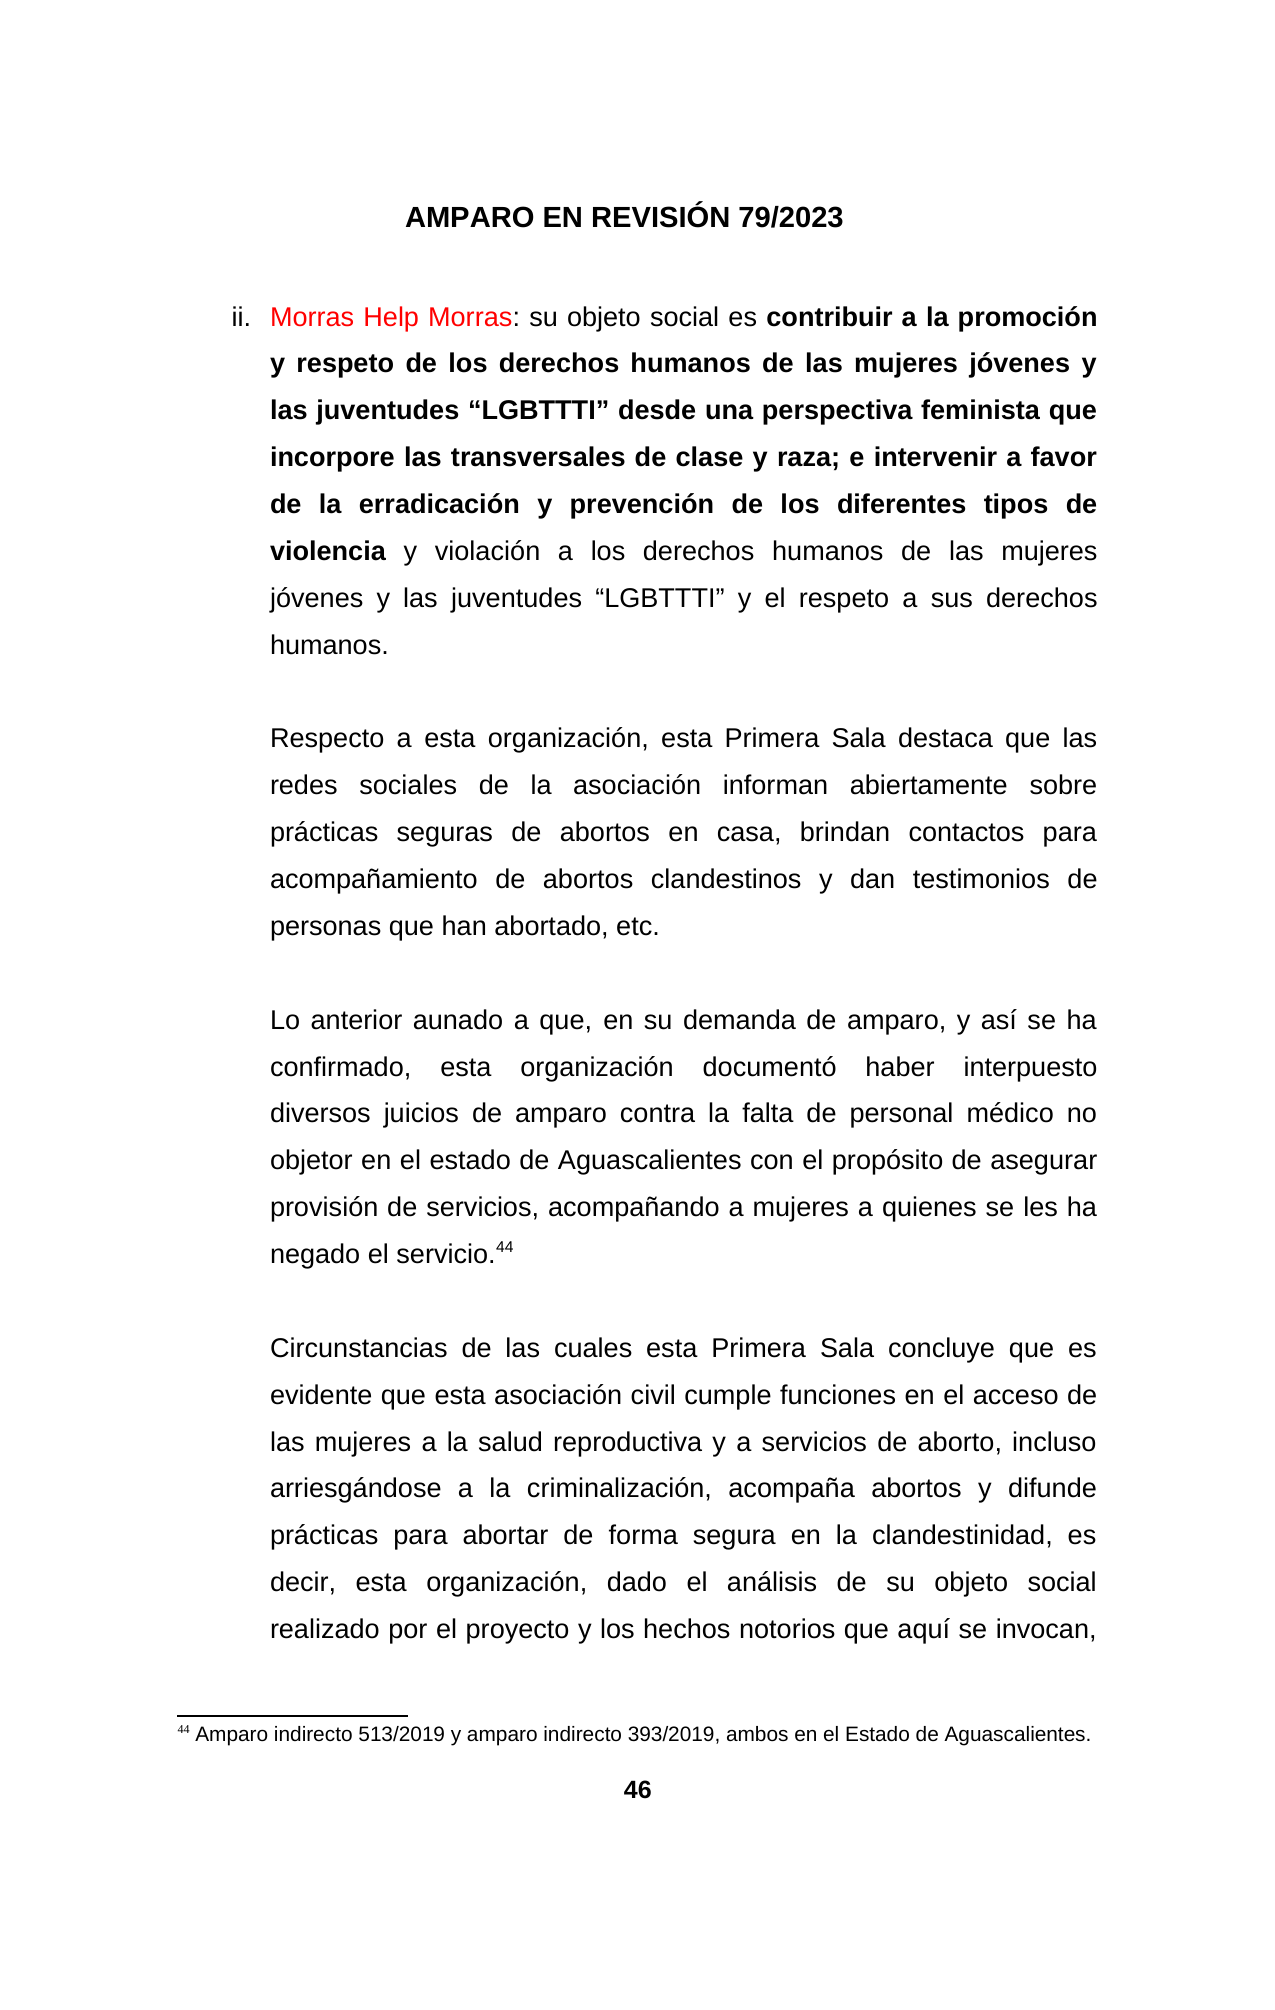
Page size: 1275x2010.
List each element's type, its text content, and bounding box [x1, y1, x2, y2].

text Lo anterior aunado a que, en su demanda de amparo, y así se ha confirmado, esta organización documentó haber interpuesto diversos juicios de amparo contra la falta de personal médico no objetor en el estado de Aguascalientes con el propósito de asegurar provisión de servicios, acompañando a mujeres a quienes se les ha negado el servicio. [270, 1004, 1098, 1269]
list Morras Help Morras: su objeto social es contribuir a la promoción y respeto de los derechos humanos de las mujeres jóvenes y las juventudes “LGBTTTI” desde una perspectiva feminista que incorpore las transversales de clase y raza; e intervenir a favor de la erradicación y prevención de los diferentes tipos de violencia y violación a los derechos humanos de las mujeres jóvenes y las juventudes “LGBTTTI” y el respeto a sus derechos humanos. [251, 301, 1098, 660]
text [270, 1332, 1098, 1644]
text Respecto a esta organización, esta Primera Sala destaca que las redes sociales de la asociación informan abiertamente sobre prácticas seguras de abortos en casa, brindan contactos para acompañamiento de abortos clandestinos y dan testimonios de personas que han abortado, etc. [270, 722, 1098, 941]
